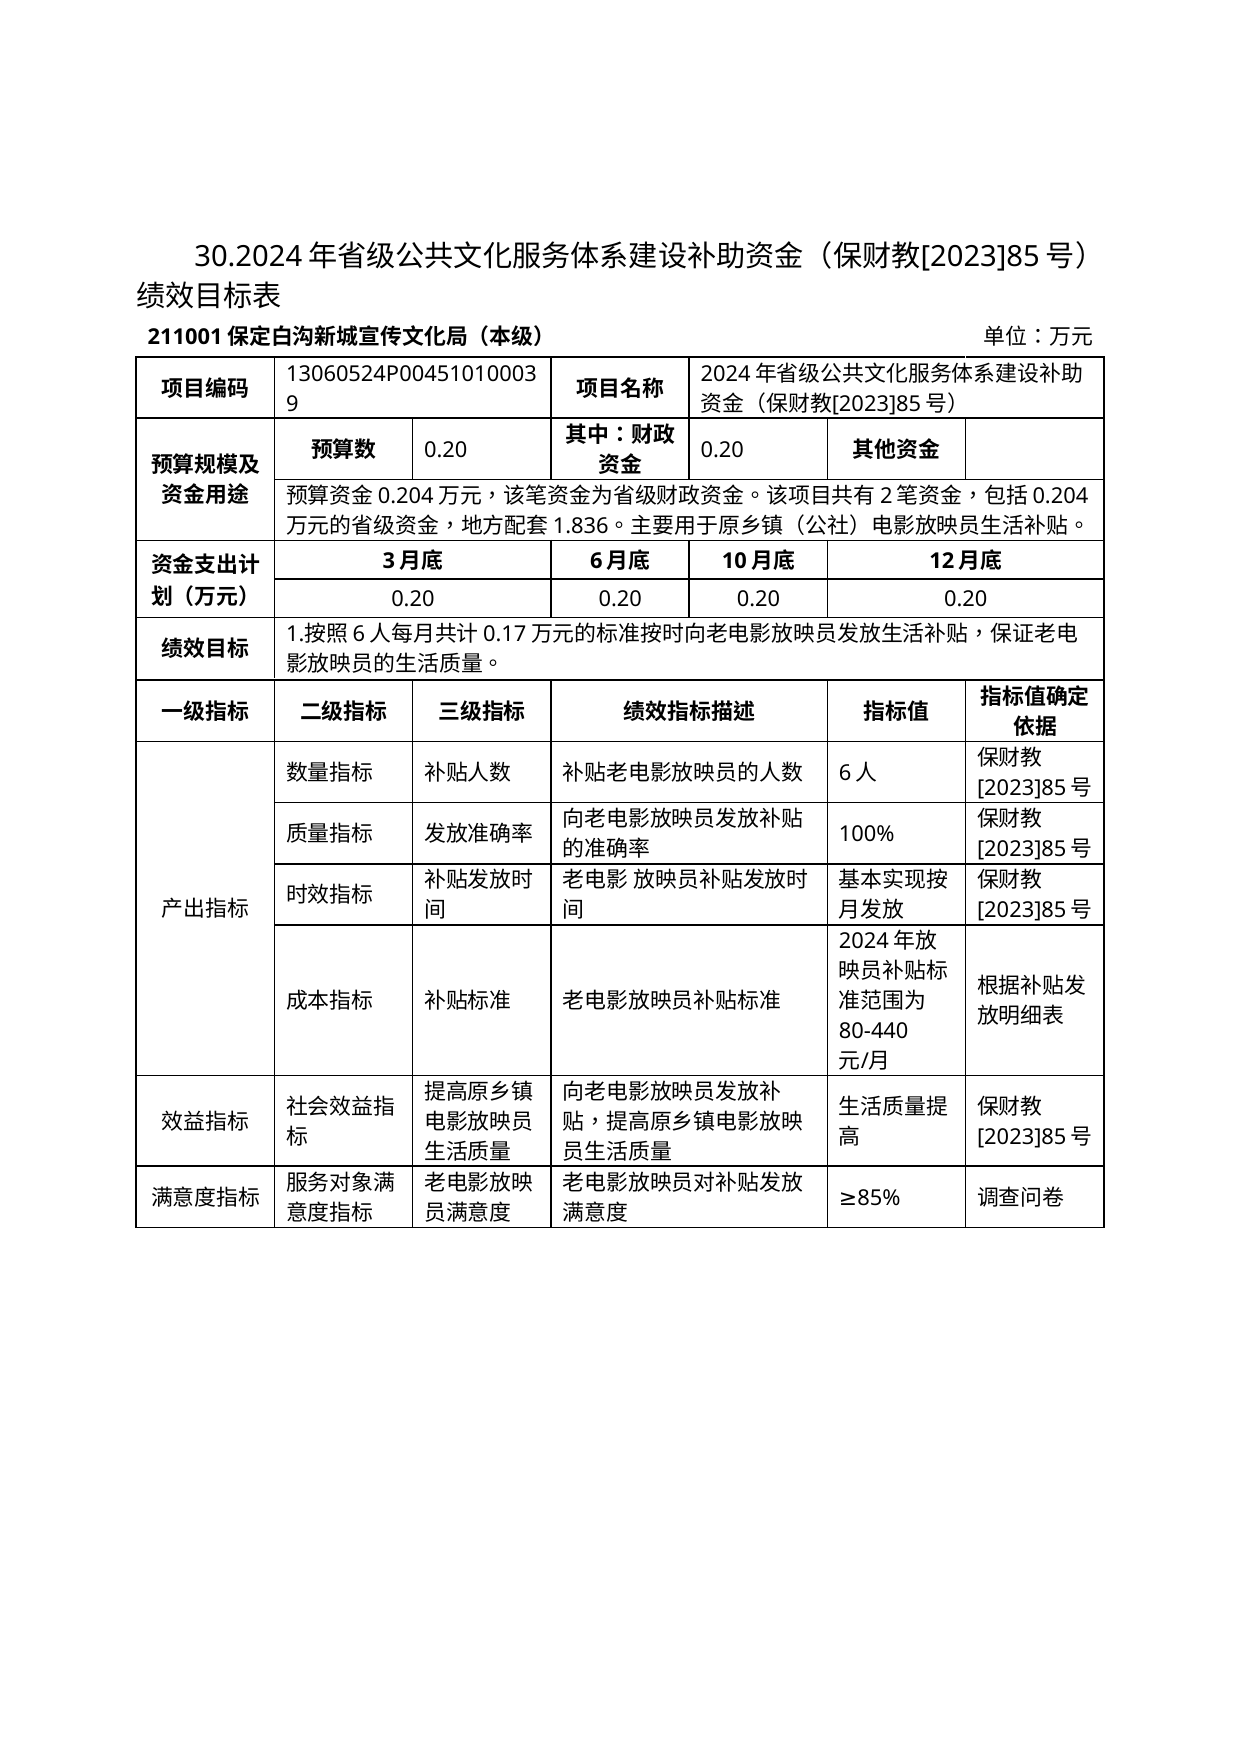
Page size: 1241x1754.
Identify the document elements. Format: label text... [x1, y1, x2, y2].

table_cell 项目编码 [137, 358, 274, 417]
table_cell 补贴标准 [413, 926, 550, 1074]
table_cell 0.20 [828, 580, 1103, 616]
table_cell 质量指标 [275, 803, 412, 863]
table_cell ≥85% [828, 1167, 965, 1227]
table_cell 0.20 [275, 580, 550, 616]
table_cell 社会效益指标 [275, 1076, 412, 1165]
table_cell 老电影放映员补贴标准 [552, 926, 827, 1074]
table_header 指标值确定依据 [966, 681, 1103, 741]
table_cell 保财教[2023]85号 [966, 1076, 1103, 1165]
table_cell 保财教[2023]85号 [966, 803, 1103, 863]
table_cell 6月底 [552, 541, 688, 578]
table_cell 其中：财政 资金 [552, 419, 688, 478]
table_cell 预算数 [275, 419, 412, 478]
table_cell 13060524P004510100039 [275, 358, 550, 417]
table_header 指标值 [828, 681, 965, 741]
table_cell 补贴人数 [413, 742, 550, 802]
table_cell 0.20 [413, 419, 550, 478]
table_cell 其他资金 [828, 419, 965, 478]
table_cell 10月底 [690, 541, 827, 578]
table_cell 老电影放映员满意度 [413, 1167, 550, 1227]
table_cell 服务对象满意度指标 [275, 1167, 412, 1227]
table_cell 保财教[2023]85号 [966, 742, 1103, 802]
table_cell 效益指标 [137, 1076, 274, 1165]
table_cell 6人 [828, 742, 965, 802]
table_cell 3月底 [275, 541, 550, 578]
table_cell 产出指标 [137, 742, 274, 1074]
table_header 211001保定白沟新城宣传文化局（本级） [137, 316, 965, 356]
table_cell 2024年放映员补贴标准范围为80-440元/月 [828, 926, 965, 1074]
table_cell 绩效目标 [137, 618, 274, 678]
table_cell 调查问卷 [966, 1167, 1103, 1227]
table_cell 资金支出计划（万元） [137, 541, 274, 616]
table_cell 成本指标 [275, 926, 412, 1074]
table_cell 补贴老电影放映员的人数 [552, 742, 827, 802]
table_cell [966, 419, 1103, 478]
table_cell 向老电影放映员发放补贴，提高原乡镇电影放映员生活质量 [552, 1076, 827, 1165]
table_cell 满意度指标 [137, 1167, 274, 1227]
table_header 一级指标 [137, 681, 274, 741]
table_cell 保财教[2023]85号 [966, 865, 1103, 924]
table_cell 12月底 [828, 541, 1103, 578]
table_cell 提高原乡镇电影放映员生活质量 [413, 1076, 550, 1165]
text 30.2024年省级公共文化服务体系建设补助资金（保财教[2023]85号）绩效目标表 [136, 235, 1104, 315]
table_cell 生活质量提高 [828, 1076, 965, 1165]
table_cell 数量指标 [275, 742, 412, 802]
table_cell 老电影 放映员补贴发放时间 [552, 865, 827, 924]
table_cell 老电影放映员对补贴发放满意度 [552, 1167, 827, 1227]
table_header 绩效指标描述 [552, 681, 827, 741]
table_cell 时效指标 [275, 865, 412, 924]
table_cell 1.按照6人每月共计0.17万元的标准按时向老电影放映员发放生活补贴，保证老电影放映员的生活质量。 [275, 618, 1103, 678]
table_cell 2024年省级公共文化服务体系建设补助资金（保财教[2023]85号） [690, 358, 1103, 417]
table_cell 预算规模及资金用途 [137, 419, 274, 539]
table_cell 0.20 [690, 580, 827, 616]
table_cell 0.20 [690, 419, 827, 478]
table_header 单位：万元 [966, 316, 1103, 356]
table_cell 补贴发放时间 [413, 865, 550, 924]
table_header 三级指标 [413, 681, 550, 741]
table_cell 基本实现按月发放 [828, 865, 965, 924]
table_cell 向老电影放映员发放补贴的准确率 [552, 803, 827, 863]
table_cell 预算资金0.204万元，该笔资金为省级财政资金。该项目共有2笔资金，包括0.204万元的省级资金，地方配套1.836。主要用于原乡镇（公社）电影放映员生活补贴。 [275, 480, 1103, 539]
table_cell 0.20 [552, 580, 688, 616]
table_header 二级指标 [275, 681, 412, 741]
table_cell 根据补贴发放明细表 [966, 926, 1103, 1074]
table_cell 100% [828, 803, 965, 863]
table_cell 发放准确率 [413, 803, 550, 863]
table_cell 项目名称 [552, 358, 688, 417]
